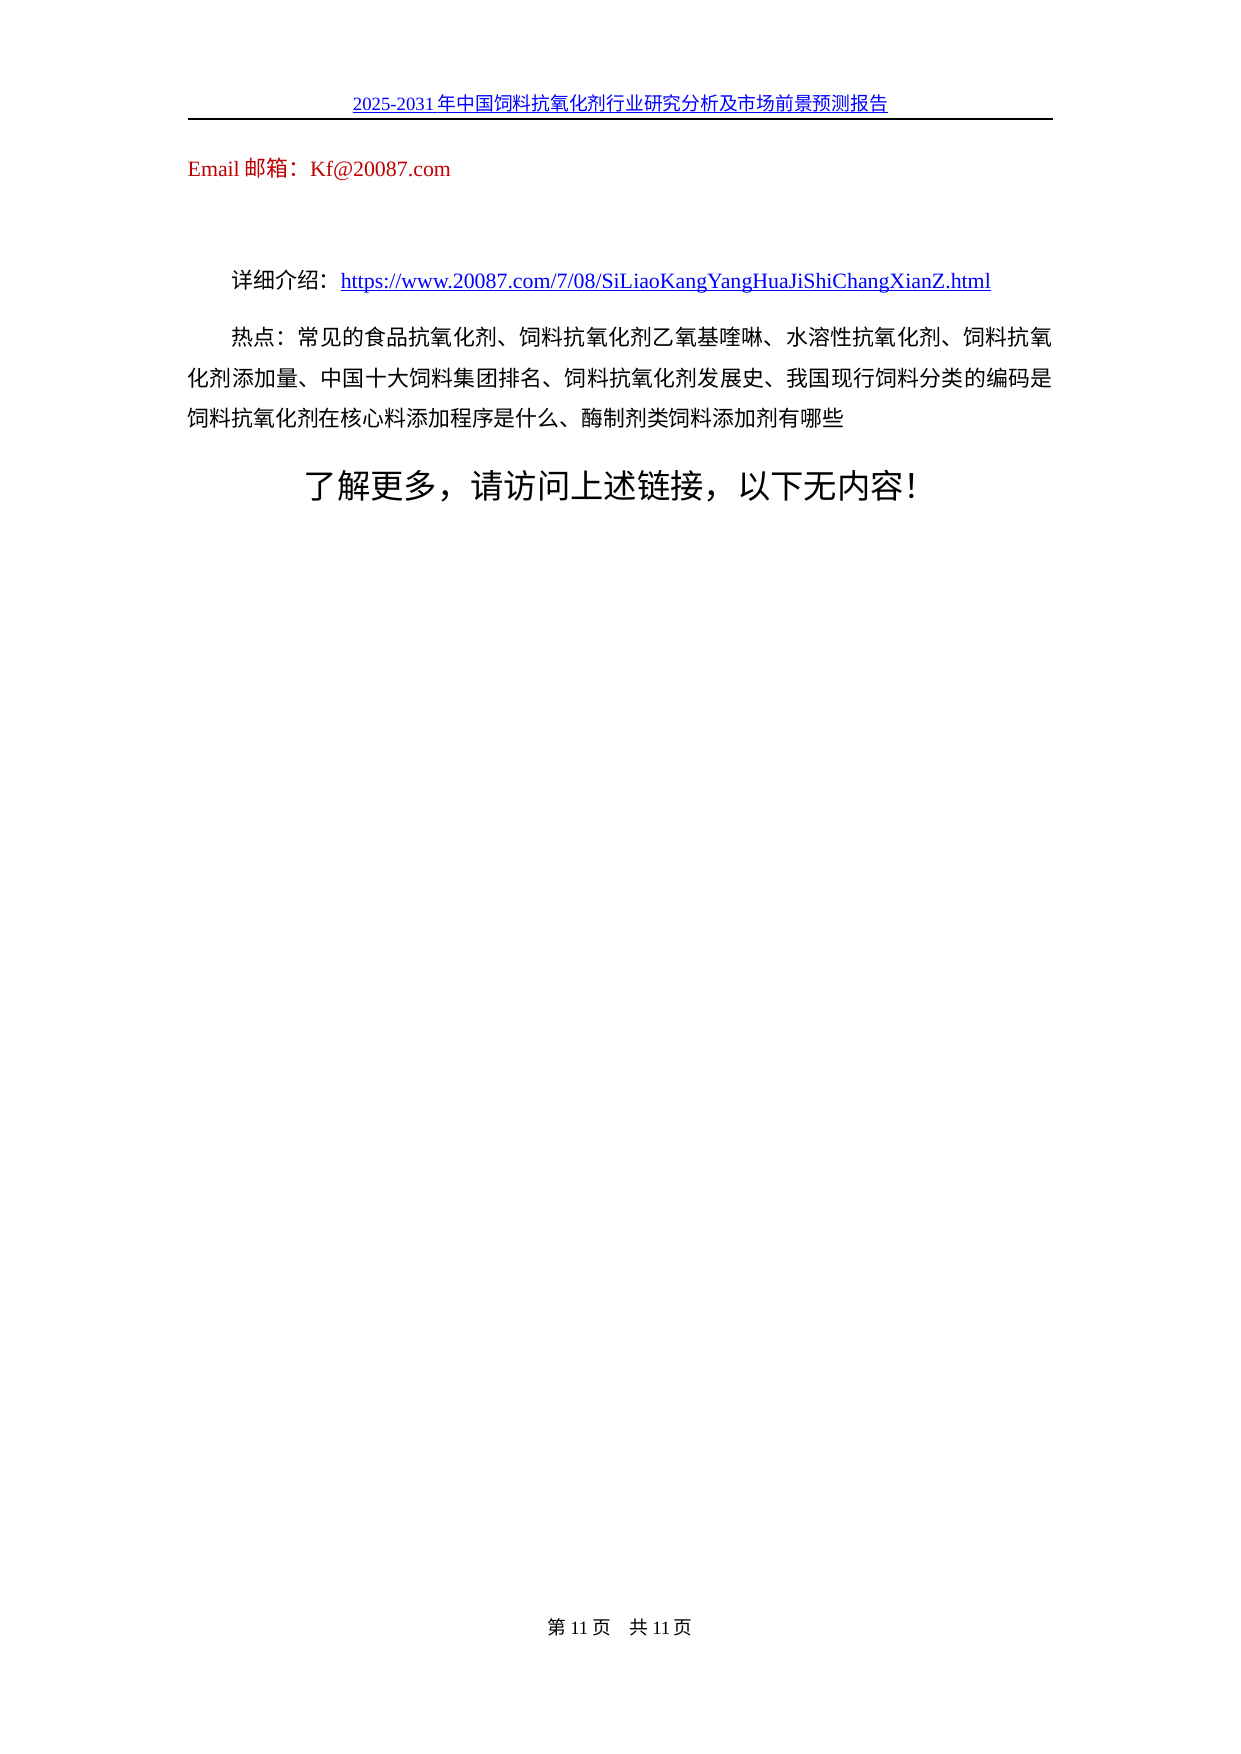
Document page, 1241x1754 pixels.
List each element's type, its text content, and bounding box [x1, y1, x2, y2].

text 详细介绍：https://www.20087.com/7/08/SiLiaoKangYangHuaJiShiChangXianZ.html [187, 263, 1053, 296]
title 了解更多，请访问上述链接，以下无内容！ [187, 451, 1053, 516]
text Email邮箱：Kf@20087.com [187, 150, 1053, 183]
text 热点：常见的食品抗氧化剂、饲料抗氧化剂乙氧基喹啉、水溶性抗氧化剂、饲料抗氧化剂添加量、中国十大饲料集团排名、饲料抗氧化剂发展史、我国现行饲料分类的编码是、饲料抗氧化剂在核心料添加程序是什么、酶制剂类饲料添加剂有哪些 [187, 320, 1053, 433]
